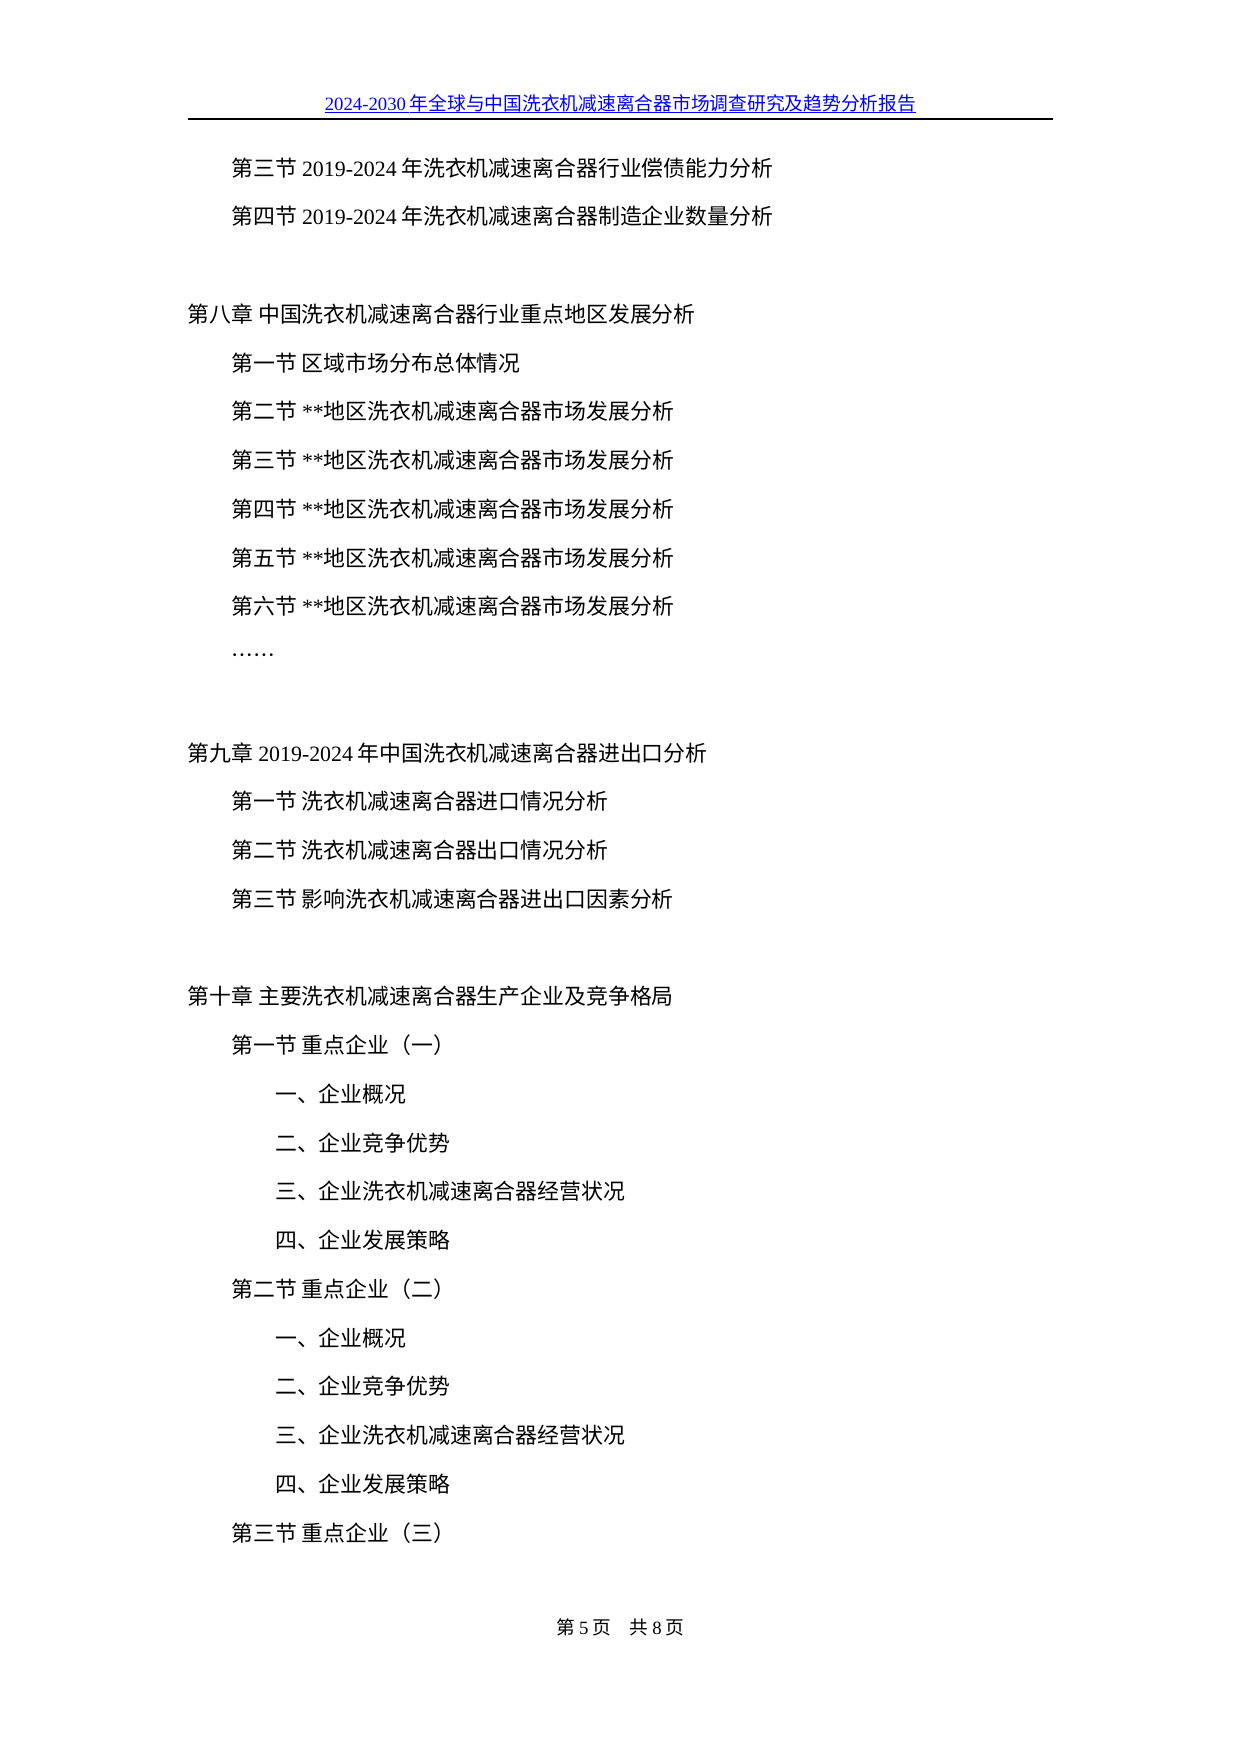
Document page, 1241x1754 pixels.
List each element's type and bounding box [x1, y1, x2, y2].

text [187, 150, 1053, 1548]
